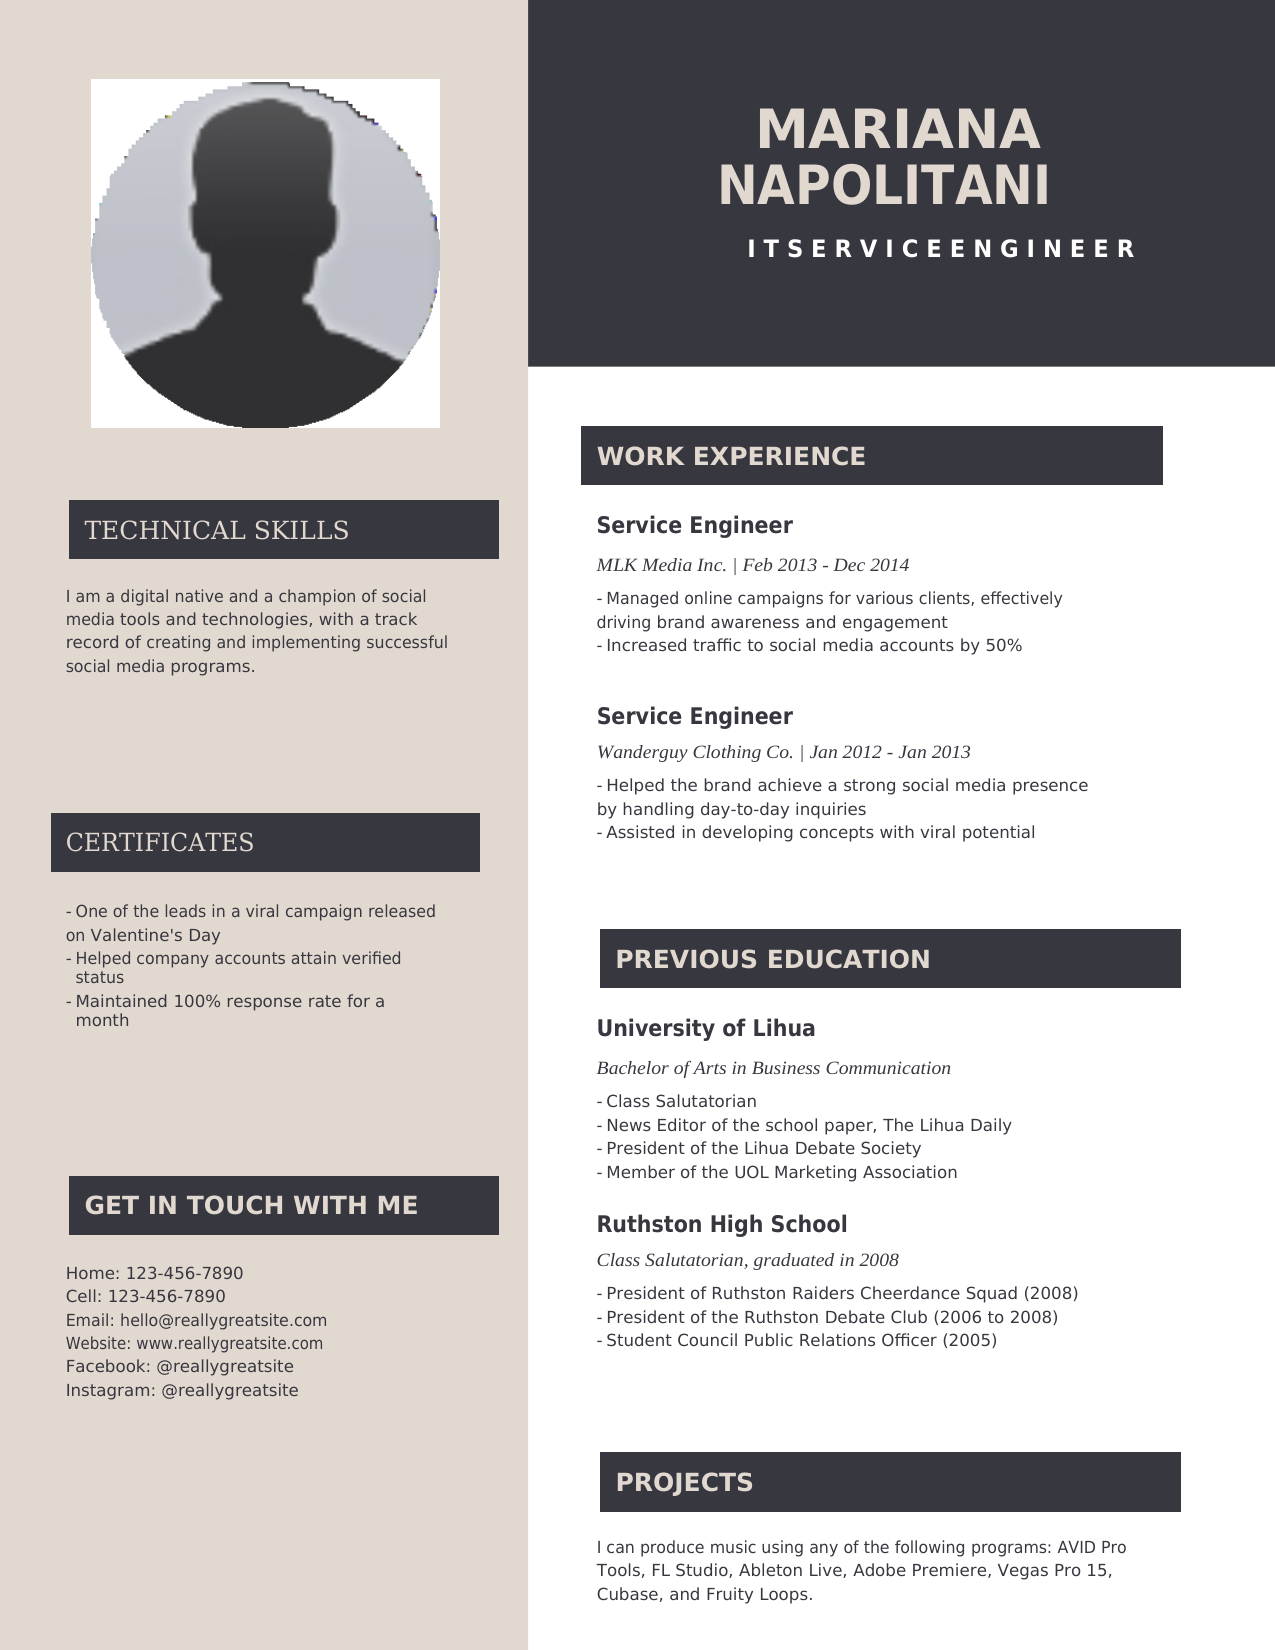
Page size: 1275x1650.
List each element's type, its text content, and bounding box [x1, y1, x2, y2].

list News Editor of the school paper, The Lihua Daily [596, 1116, 1175, 1135]
subtitle Wanderguy Clothing Co. | Jan 2012 - Jan 2013 [597, 741, 1175, 762]
text I can produce music using any of the following programs: AVID Pro Tools, FL Studio, Ableton Live, Adobe Premiere, Vegas Pro 15, Cubase, and Fruity Loops. [597, 1538, 1148, 1604]
text Cell: 123-456-7890 [66, 1287, 442, 1306]
subtitle Class Salutatorian, graduated in 2008 [596, 1249, 1175, 1270]
list Student Council Public Relations Officer (2005) [596, 1331, 1175, 1350]
list Helped the brand achieve a strong social media presence [596, 776, 1175, 796]
text Email: hello@reallygreatsite.com Website: www.reallygreatsite.com Facebook: @reallygreatsite Instagram: @reallygreatsite [66, 1310, 382, 1400]
title MARIANA NAPOLITANI [717, 102, 1175, 217]
list Helped company accounts attain verified status [66, 949, 442, 988]
subtitle MLK Media Inc. | Feb 2013 - Dec 2014 [596, 554, 1175, 575]
picture [91, 79, 440, 428]
subtitle University of Lihua [596, 1015, 1175, 1042]
subtitle Bachelor of Arts in Business Communication [596, 1057, 1175, 1079]
text I T S E R V I C E E N G I N E E R [747, 235, 1175, 263]
text Home: 123-456-7890 [66, 1264, 442, 1283]
subtitle Service Engineer [597, 703, 1175, 730]
text I am a digital native and a champion of social media tools and technologies, with a track record of creating and implementing successful social media programs. [66, 586, 462, 676]
list President of Ruthston Raiders Cheerdance Squad (2008) [596, 1284, 1175, 1303]
list Member of the UOL Marketing Association [596, 1163, 1175, 1182]
list One of the leads in a viral campaign released on Valentine's Day [66, 902, 436, 945]
list President of the Ruthston Debate Club (2006 to 2008) [596, 1308, 1175, 1327]
list Managed online campaigns for various clients, effectively driving brand awareness and engagement [596, 589, 1099, 632]
subtitle Service Engineer [596, 512, 1175, 538]
text by handling day-to-day inquiries [597, 800, 1175, 819]
list Class Salutatorian [596, 1092, 1175, 1112]
subtitle Ruthston High School [596, 1211, 1175, 1238]
list Increased traffic to social media accounts by 50% [596, 636, 1175, 655]
list President of the Lihua Debate Society [596, 1139, 1175, 1158]
list Maintained 100% response rate for a month [66, 992, 442, 1031]
list Assisted in developing concepts with viral potential [596, 823, 1175, 842]
